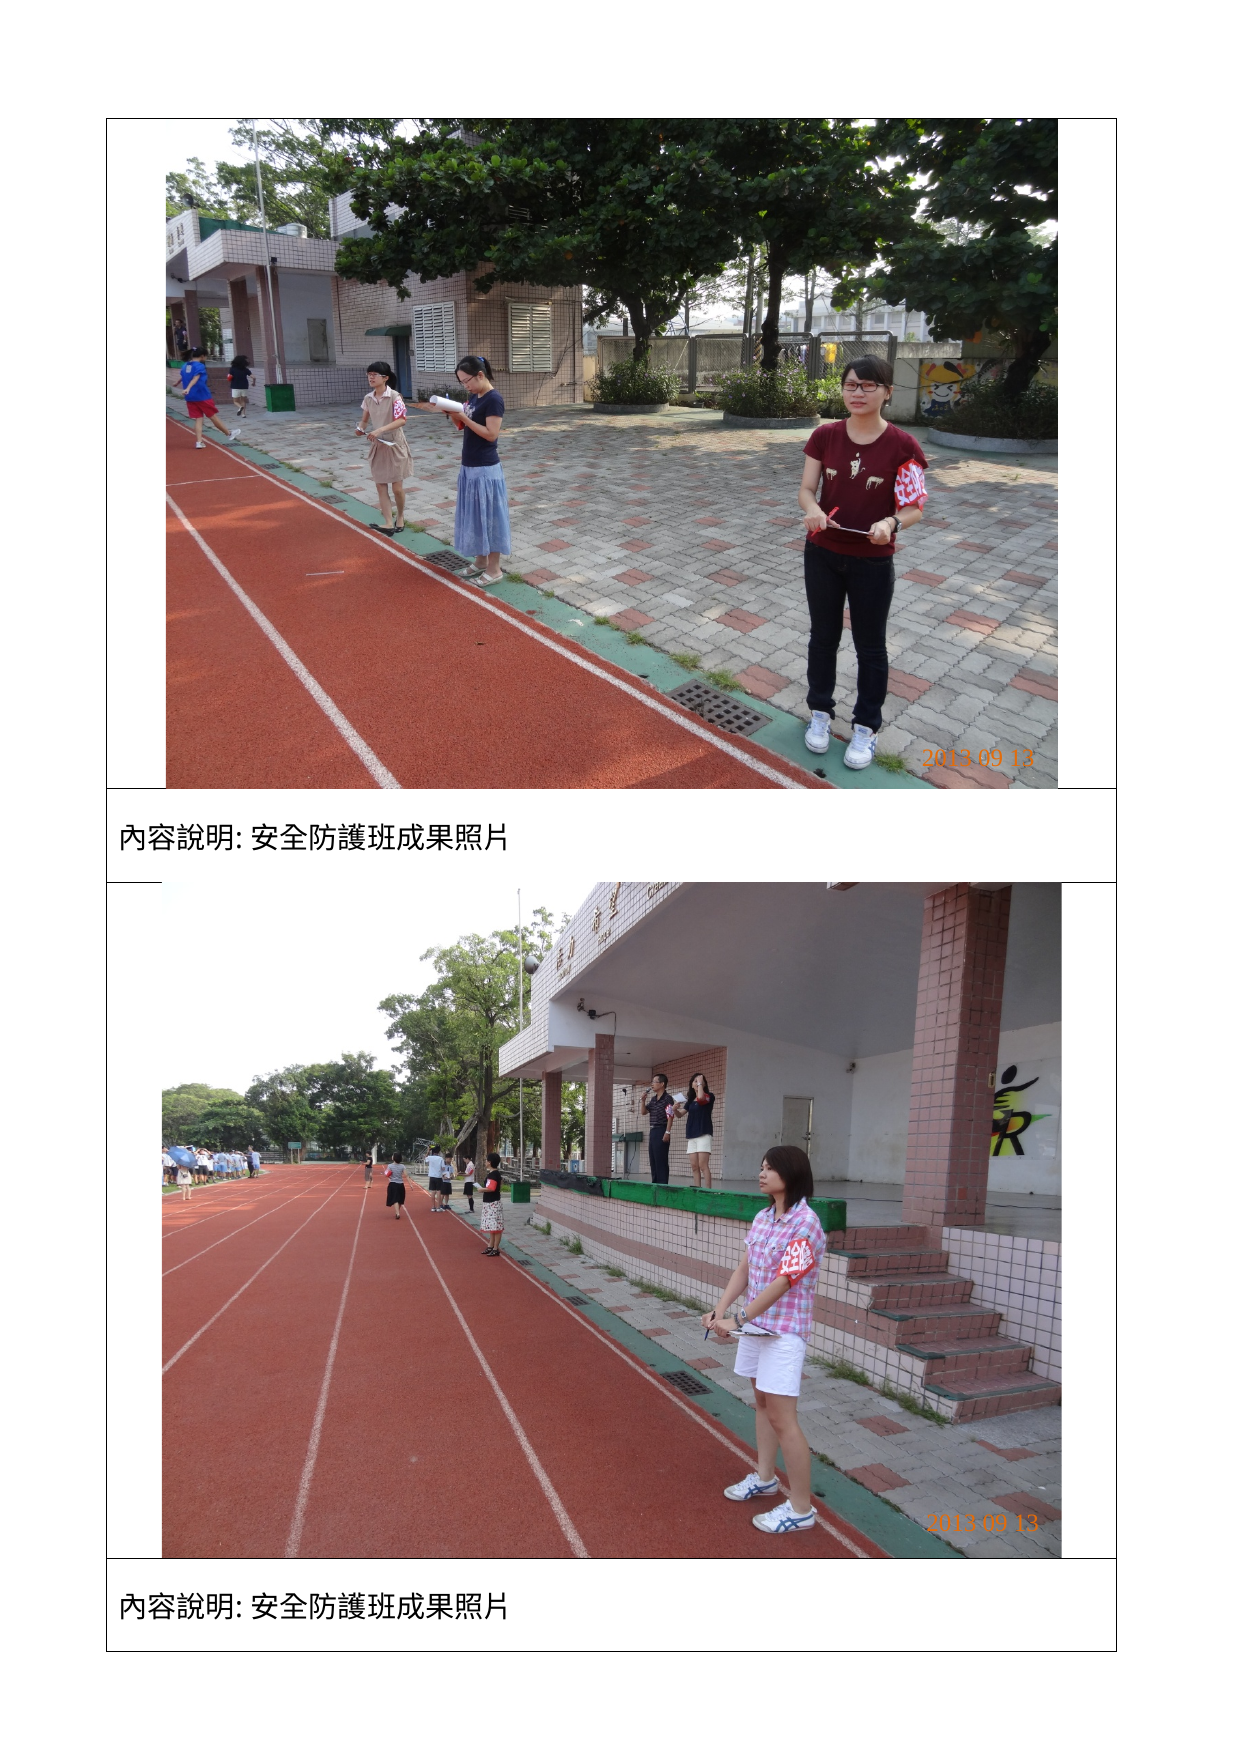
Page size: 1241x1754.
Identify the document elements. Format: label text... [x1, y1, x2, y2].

table_cell 內容說明: 安全防護班成果照片 [107, 789, 1116, 882]
table_cell [1062, 883, 1116, 1558]
picture [161, 882, 1062, 1558]
table_cell 內容說明: 安全防護班成果照片 [107, 1559, 1116, 1651]
table_cell [107, 119, 165, 788]
table_cell [1058, 119, 1116, 788]
picture [165, 119, 1058, 789]
table_cell [107, 883, 161, 1558]
